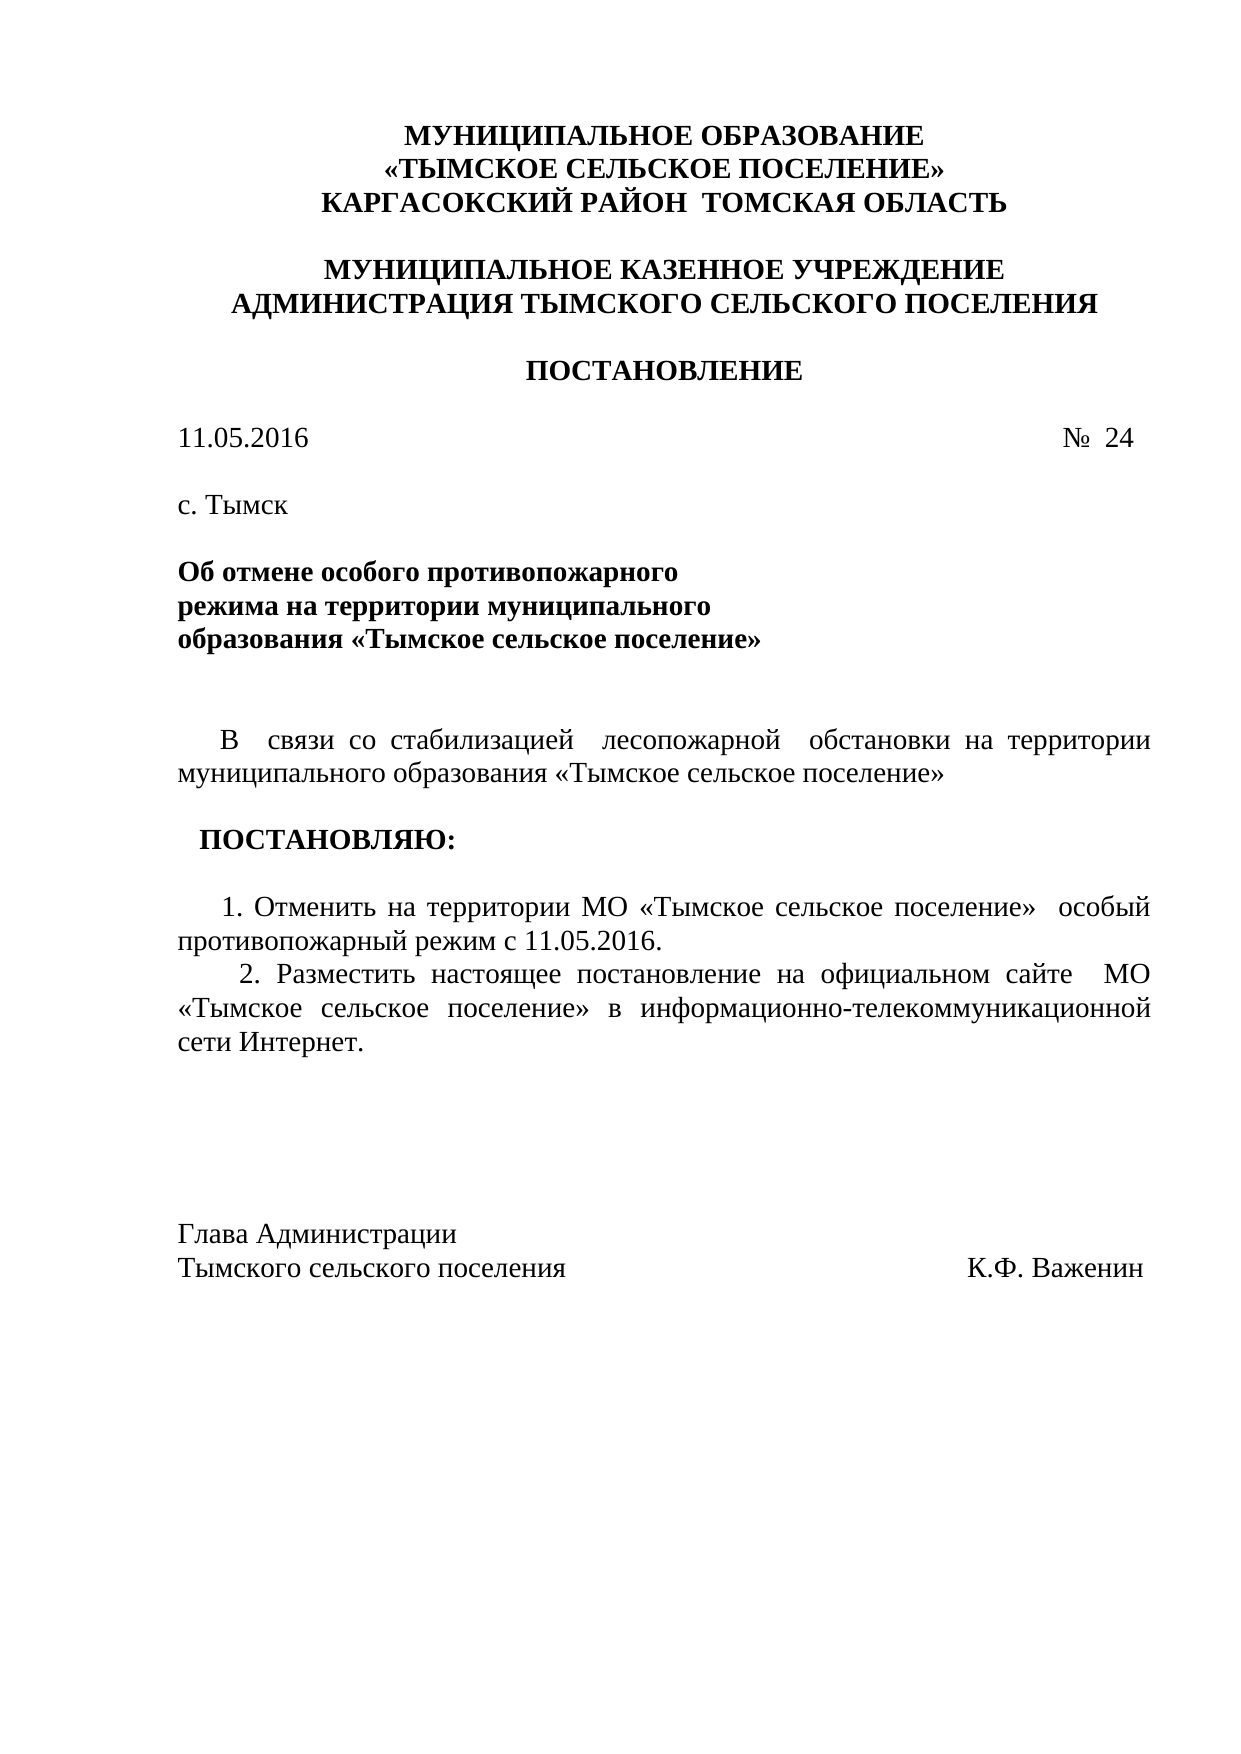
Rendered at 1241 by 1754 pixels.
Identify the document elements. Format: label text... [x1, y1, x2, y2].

text АДМИНИСТРАЦИЯ ТЫМСКОГО СЕЛЬСКОГО ПОСЕЛЕНИЯ [177, 286, 1152, 319]
text Об отмене особого противопожарного [177, 554, 1152, 588]
text режима на территории муниципального [177, 588, 1152, 621]
text Глава Администрации [177, 1216, 1152, 1250]
text 1. Отменить на территории МО «Тымское сельское поселение» особый противопожарный режим с 11.05.2016. [177, 889, 1152, 957]
text 2. Разместить настоящее постановление на официальном сайте МО «Тымское сельское поселение» в информационно-телекоммуникационной сети Интернет. [177, 957, 1152, 1057]
text Тымского сельского поселения К.Ф. Важенин [177, 1250, 1152, 1283]
text КАРГАСОКСКИЙ РАЙОН ТОМСКАЯ ОБЛАСТЬ [177, 185, 1152, 219]
text ПОСТАНОВЛЕНИЕ [177, 353, 1152, 386]
text МУНИЦИПАЛЬНОЕ ОБРАЗОВАНИЕ [177, 118, 1152, 152]
text МУНИЦИПАЛЬНОЕ КАЗЕННОЕ УЧРЕЖДЕНИЕ [177, 252, 1152, 286]
text 11.05.2016 № 24 [177, 420, 1152, 453]
text «ТЫМСКОЕ СЕЛЬСКОЕ ПОСЕЛЕНИЕ» [177, 152, 1152, 185]
text ПОСТАНОВЛЯЮ: [177, 822, 1152, 856]
text В связи со стабилизацией лесопожарной обстановки на территории муниципального образования «Тымское сельское поселение» [177, 722, 1152, 789]
text образования «Тымское сельское поселение» [177, 621, 1152, 655]
text с. Тымск [177, 487, 1152, 521]
